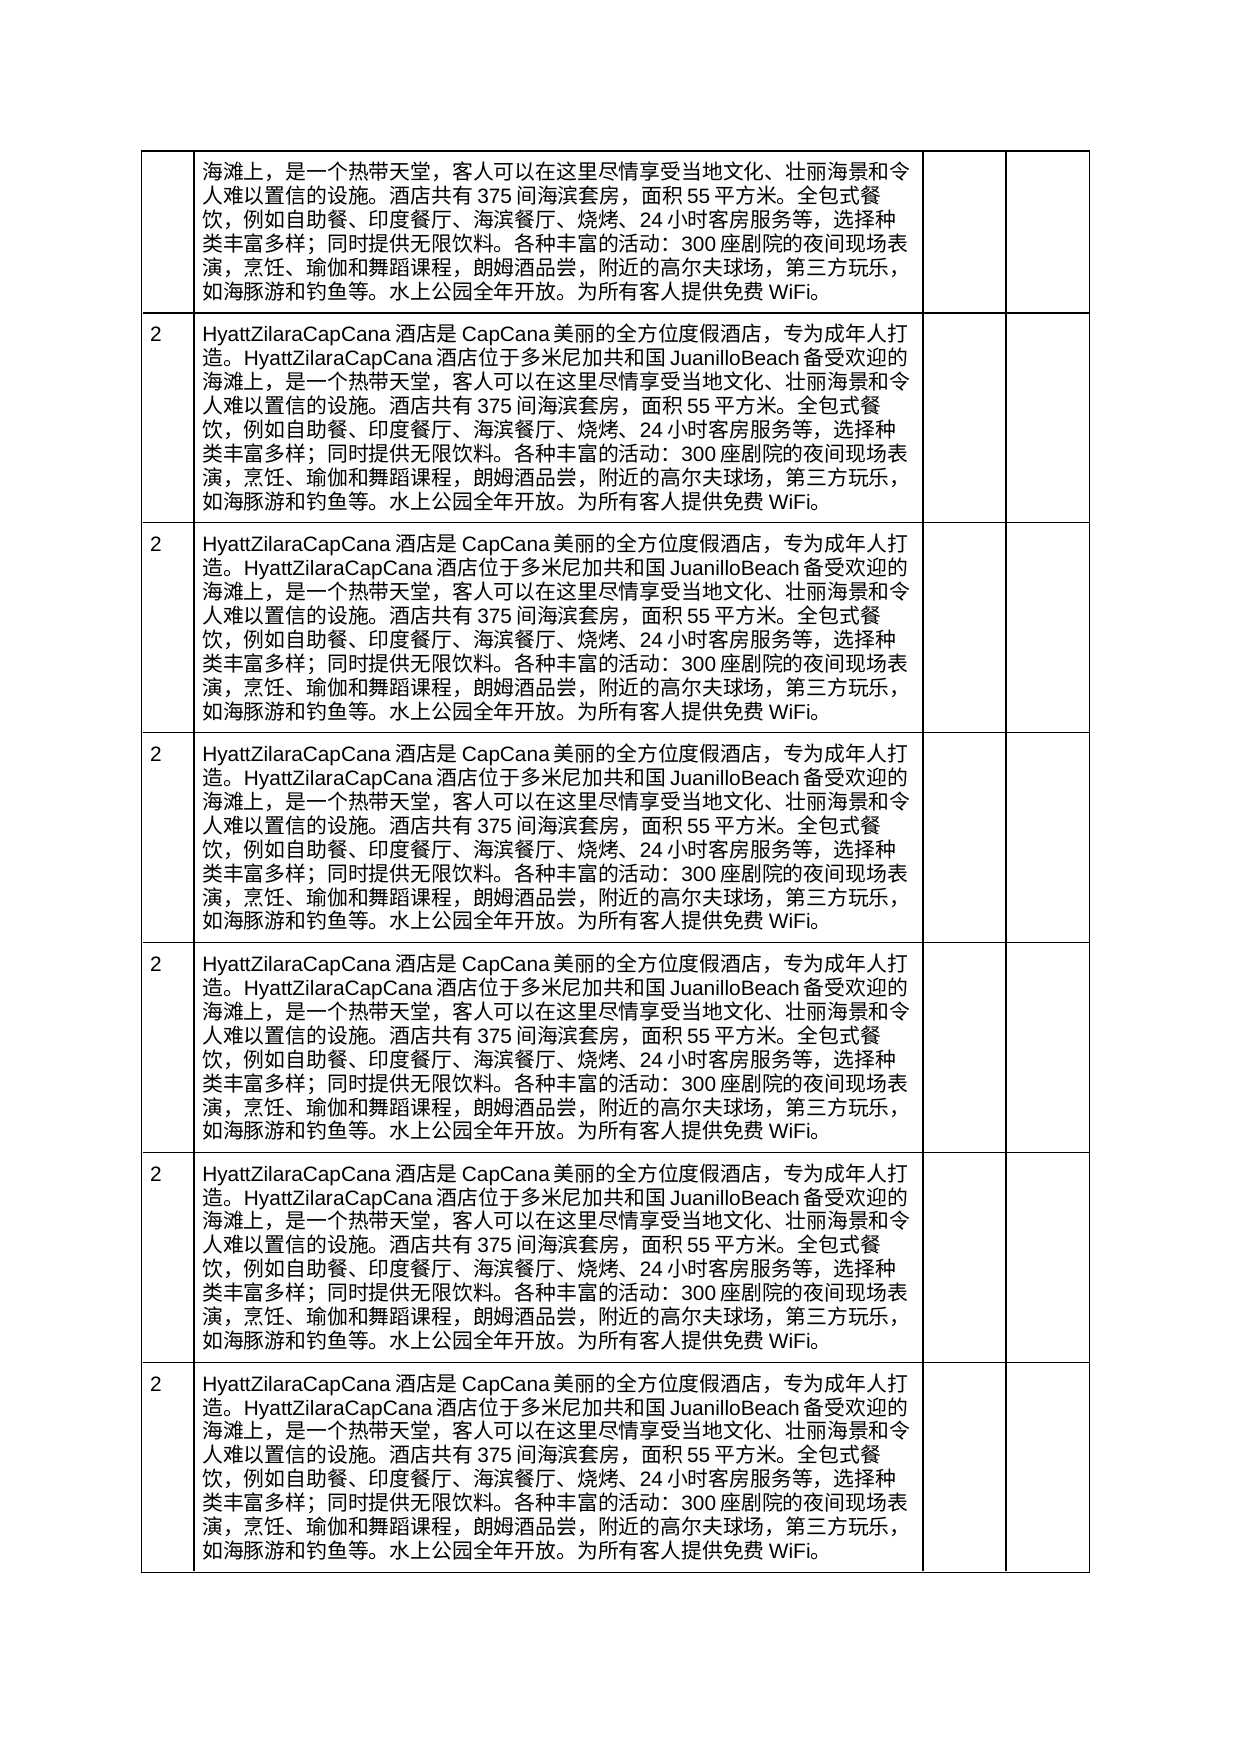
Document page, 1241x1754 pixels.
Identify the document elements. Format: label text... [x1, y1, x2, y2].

table_cell [1007, 1153, 1089, 1361]
table_cell [924, 314, 1005, 522]
table_cell 2 [142, 523, 193, 732]
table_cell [195, 1363, 922, 1571]
table_cell [1007, 523, 1089, 732]
table_cell [924, 152, 1005, 312]
table_cell 2 [142, 943, 193, 1152]
table_cell [1007, 943, 1089, 1152]
table_cell [1007, 1363, 1089, 1571]
table_cell 2 [142, 313, 193, 522]
table_cell 2 [142, 1363, 193, 1571]
table_cell [924, 733, 1005, 942]
table_cell 2 [142, 733, 193, 942]
table_cell [1007, 152, 1089, 312]
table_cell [195, 152, 922, 312]
table_cell [1007, 733, 1089, 942]
table_cell 2 [142, 1153, 193, 1361]
table_cell [924, 1363, 1005, 1571]
table_cell [924, 1153, 1005, 1361]
table_cell [924, 943, 1005, 1152]
table_cell [924, 523, 1005, 732]
table_cell [1007, 314, 1089, 522]
table_cell 2 [142, 152, 193, 312]
